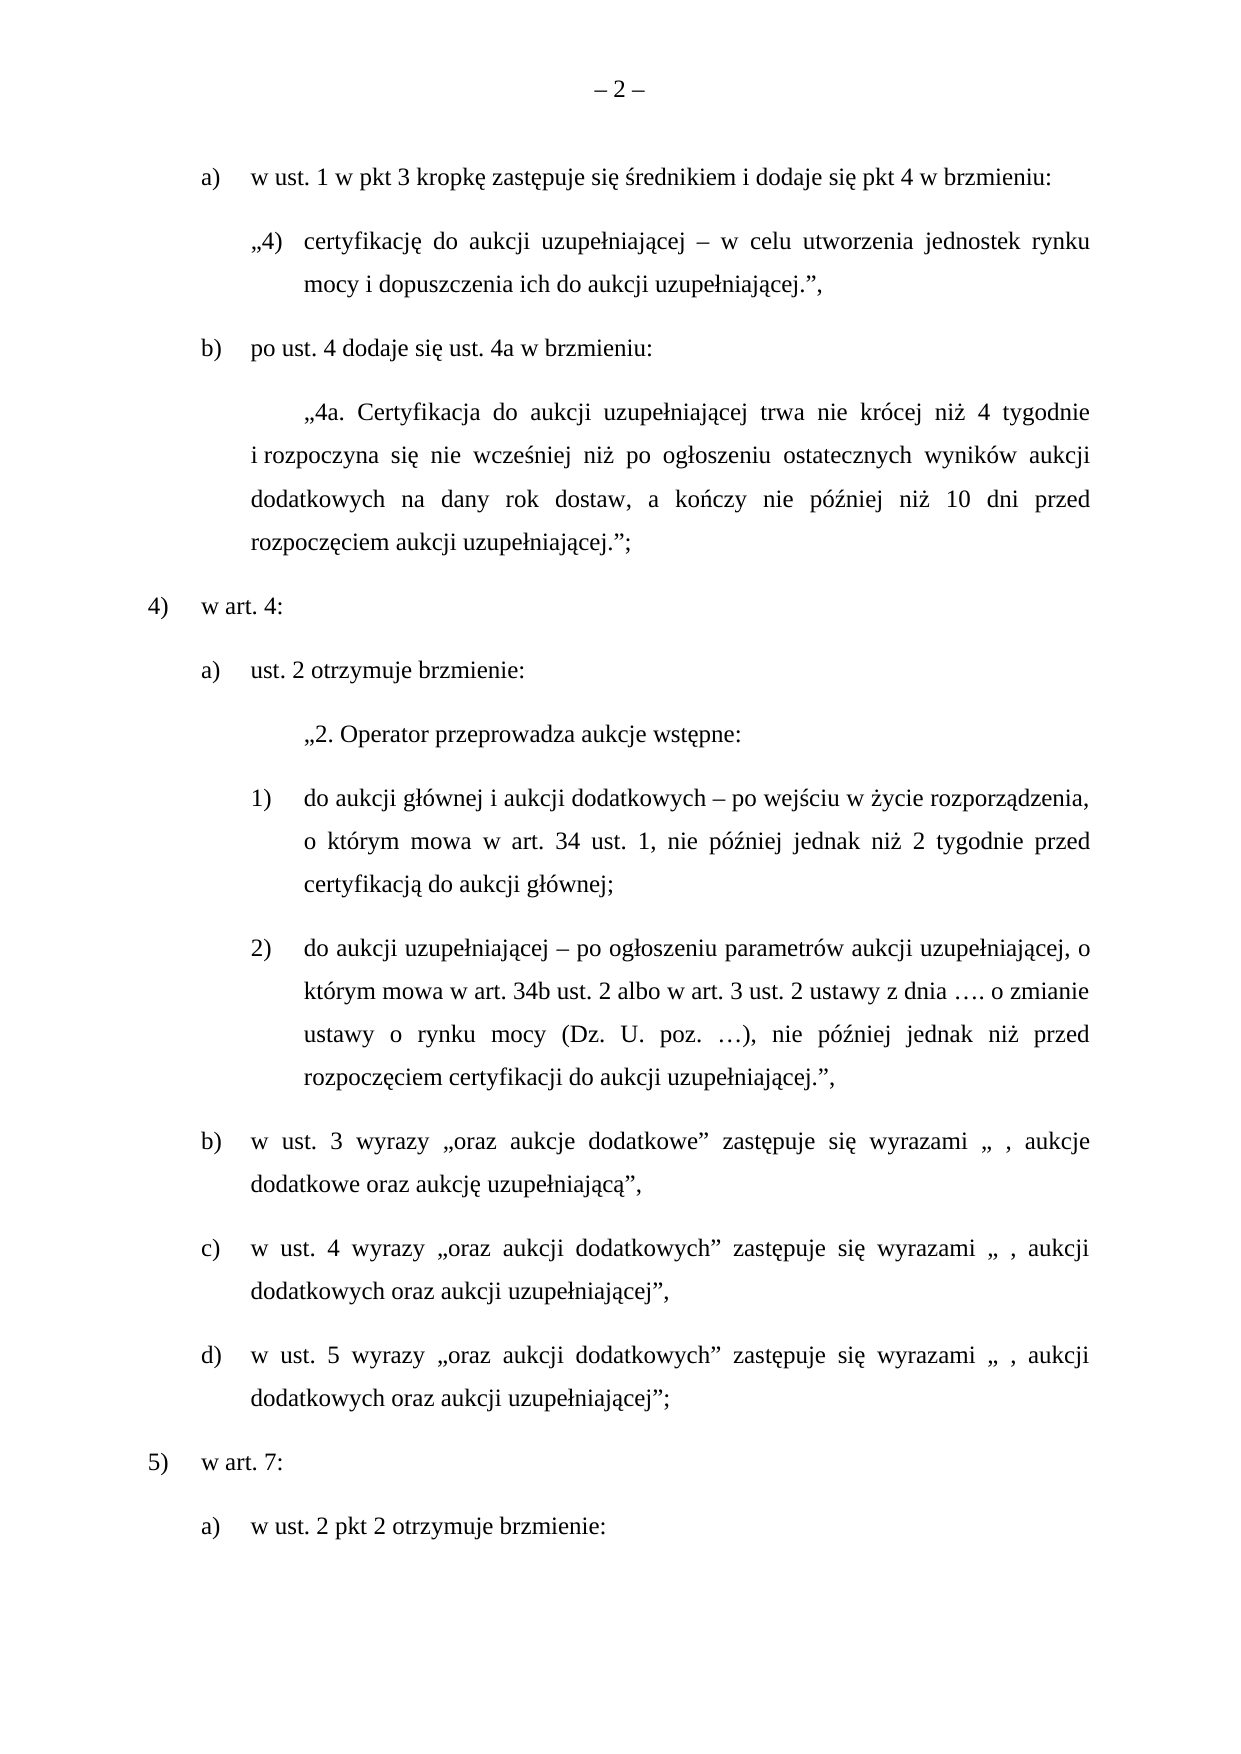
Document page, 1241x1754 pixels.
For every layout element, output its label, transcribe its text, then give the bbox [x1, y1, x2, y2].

text „2. Operator przeprowadza aukcje wstępne: [251, 719, 1091, 747]
text 4) w art. 4: [148, 591, 1091, 619]
text b) po ust. 4 dodaje się ust. 4a w brzmieniu: [201, 333, 1091, 362]
text b) w ust. 3 wyrazy „oraz aukcje dodatkowe” zastępuje się wyrazami „ , aukcje dodatkowe oraz aukcję uzupełniającą”, [201, 1126, 1091, 1198]
text a) ust. 2 otrzymuje brzmienie: [201, 655, 1091, 683]
text 2) do aukcji uzupełniającej – po ogłoszeniu parametrów aukcji uzupełniającej, o którym mowa w art. 34b ust. 2 albo w art. 3 ust. 2 ustawy z dnia …. o zmianie ustawy o rynku mocy (Dz. U. poz. …), nie później jednak niż przed rozpoczęciem certyfikacji do aukcji uzupełniającej.”, [251, 933, 1091, 1091]
text c) w ust. 4 wyrazy „oraz aukcji dodatkowych” zastępuje się wyrazami „ , aukcji dodatkowych oraz aukcji uzupełniającej”, [201, 1233, 1091, 1305]
text 5) w art. 7: [148, 1447, 1091, 1476]
text „4a. Certyfikacja do aukcji uzupełniającej trwa nie krócej niż 4 tygodnie i rozpoczyna się nie wcześniej niż po ogłoszeniu ostatecznych wyników aukcji dodatkowych na dany rok dostaw, a kończy nie później niż 10 dni przed rozpoczęciem aukcji uzupełniającej.”; [251, 397, 1091, 556]
text a) w ust. 1 w pkt 3 kropkę zastępuje się średnikiem i dodaje się pkt 4 w brzmieniu: [201, 162, 1091, 191]
text d) w ust. 5 wyrazy „oraz aukcji dodatkowych” zastępuje się wyrazami „ , aukcji dodatkowych oraz aukcji uzupełniającej”; [201, 1340, 1091, 1412]
text a) w ust. 2 pkt 2 otrzymuje brzmienie: [201, 1511, 1091, 1540]
text „4) certyfikację do aukcji uzupełniającej – w celu utworzenia jednostek rynku mocy i dopuszczenia ich do aukcji uzupełniającej.”, [251, 226, 1091, 298]
text 1) do aukcji głównej i aukcji dodatkowych – po wejściu w życie rozporządzenia, o którym mowa w art. 34 ust. 1, nie później jednak niż 2 tygodnie przed certyfikacją do aukcji głównej; [251, 783, 1091, 898]
